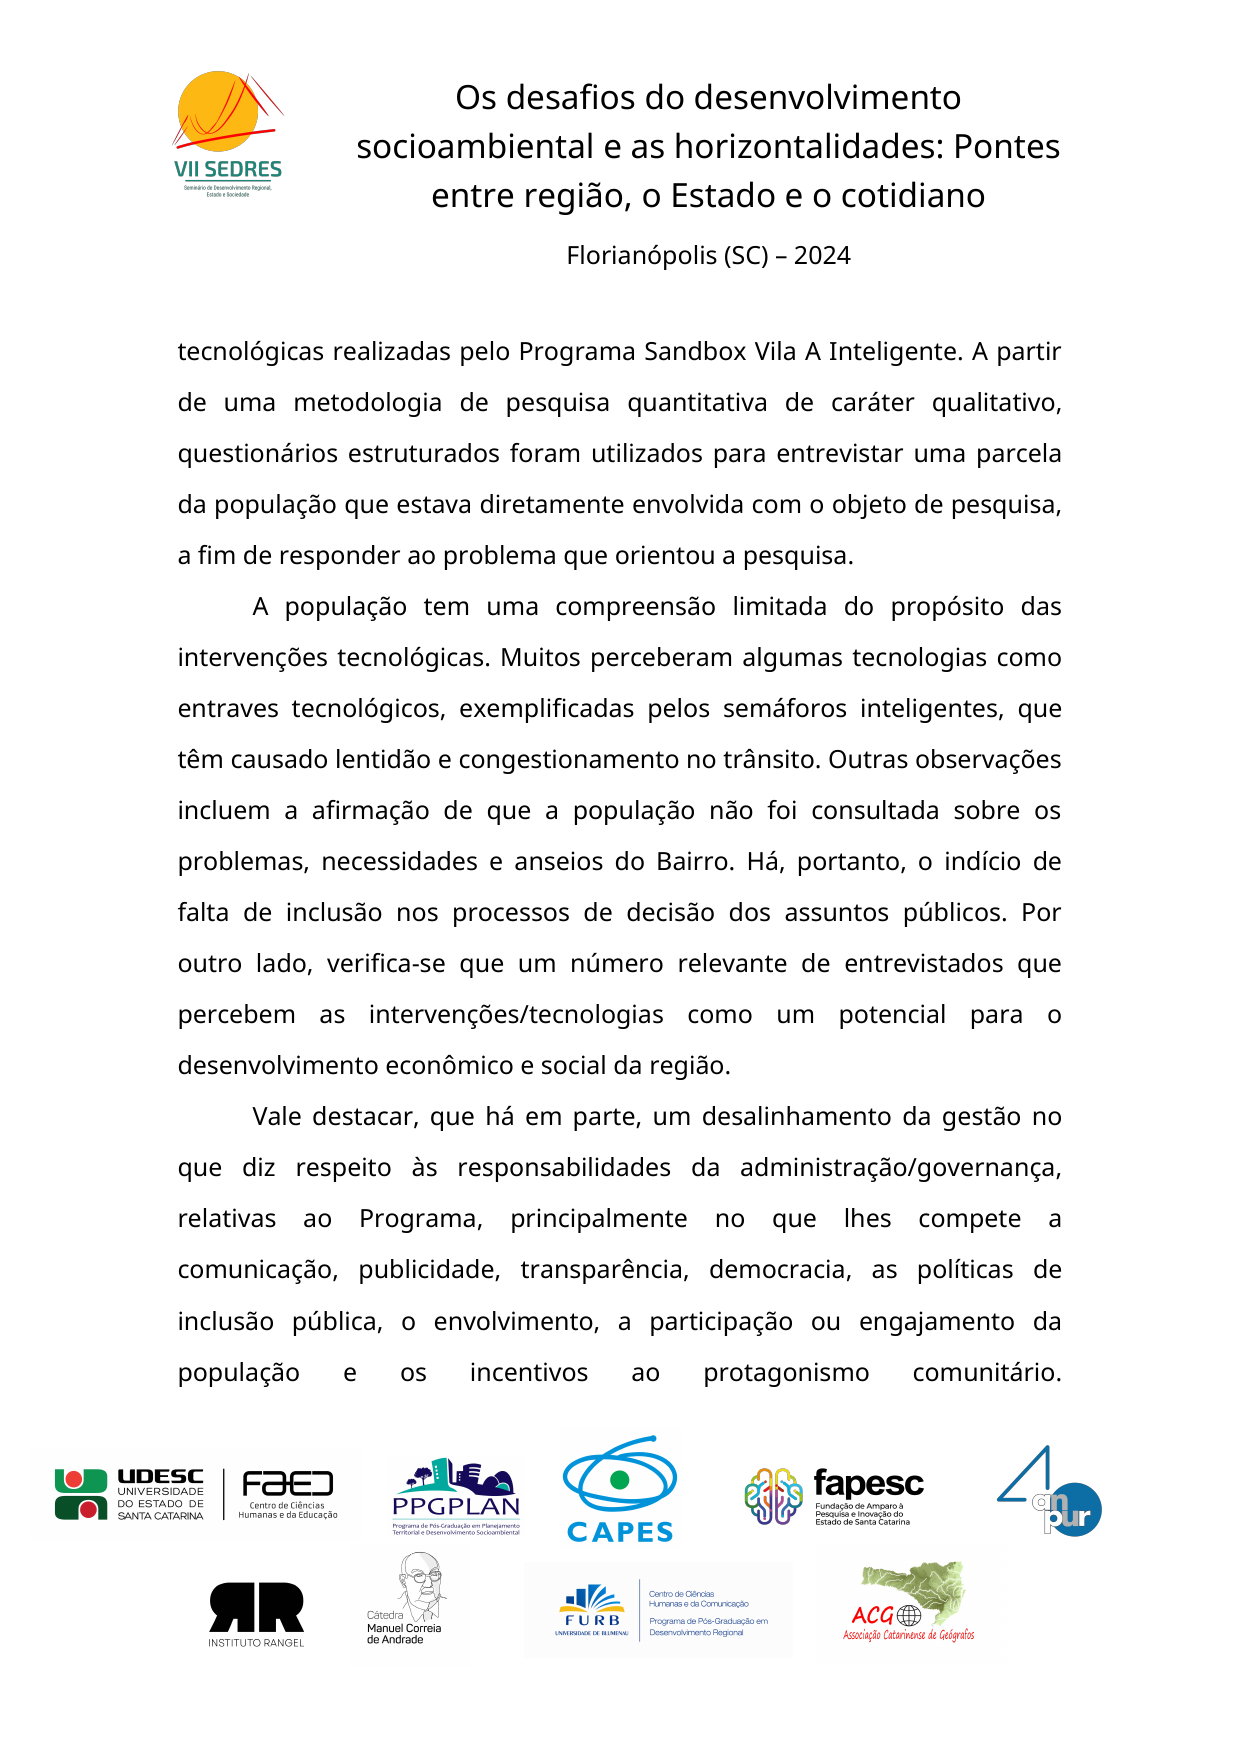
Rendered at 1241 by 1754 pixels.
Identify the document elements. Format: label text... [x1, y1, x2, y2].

picture [524, 1562, 793, 1659]
picture [29, 1448, 363, 1541]
picture [154, 61, 302, 209]
picture [348, 1545, 471, 1667]
picture [559, 1428, 681, 1550]
text A população tem uma compreensão limitada do propósito das intervenções tecnológicas. Muitos perceberam algumas tecnologias como entraves tecnológicos, exemplificadas pelos semáforos inteligentes, que têm causado lentidão e congestionamento no trânsito. Outras observações incluem a afirmação de que a população não foi consultada sobre os problemas, necessidades e anseios do Bairro. Há, portanto, o indício de falta de inclusão nos processos de decisão dos assuntos públicos. Por outro lado, verifica-se que um número relevante de entrevistados que percebem as intervenções/tecnologias como um potencial para o desenvolvimento econômico e social da região. [177, 588, 1063, 1082]
picture [184, 1555, 328, 1678]
picture [387, 1456, 525, 1537]
picture [816, 1430, 1114, 1667]
picture [730, 1456, 939, 1538]
